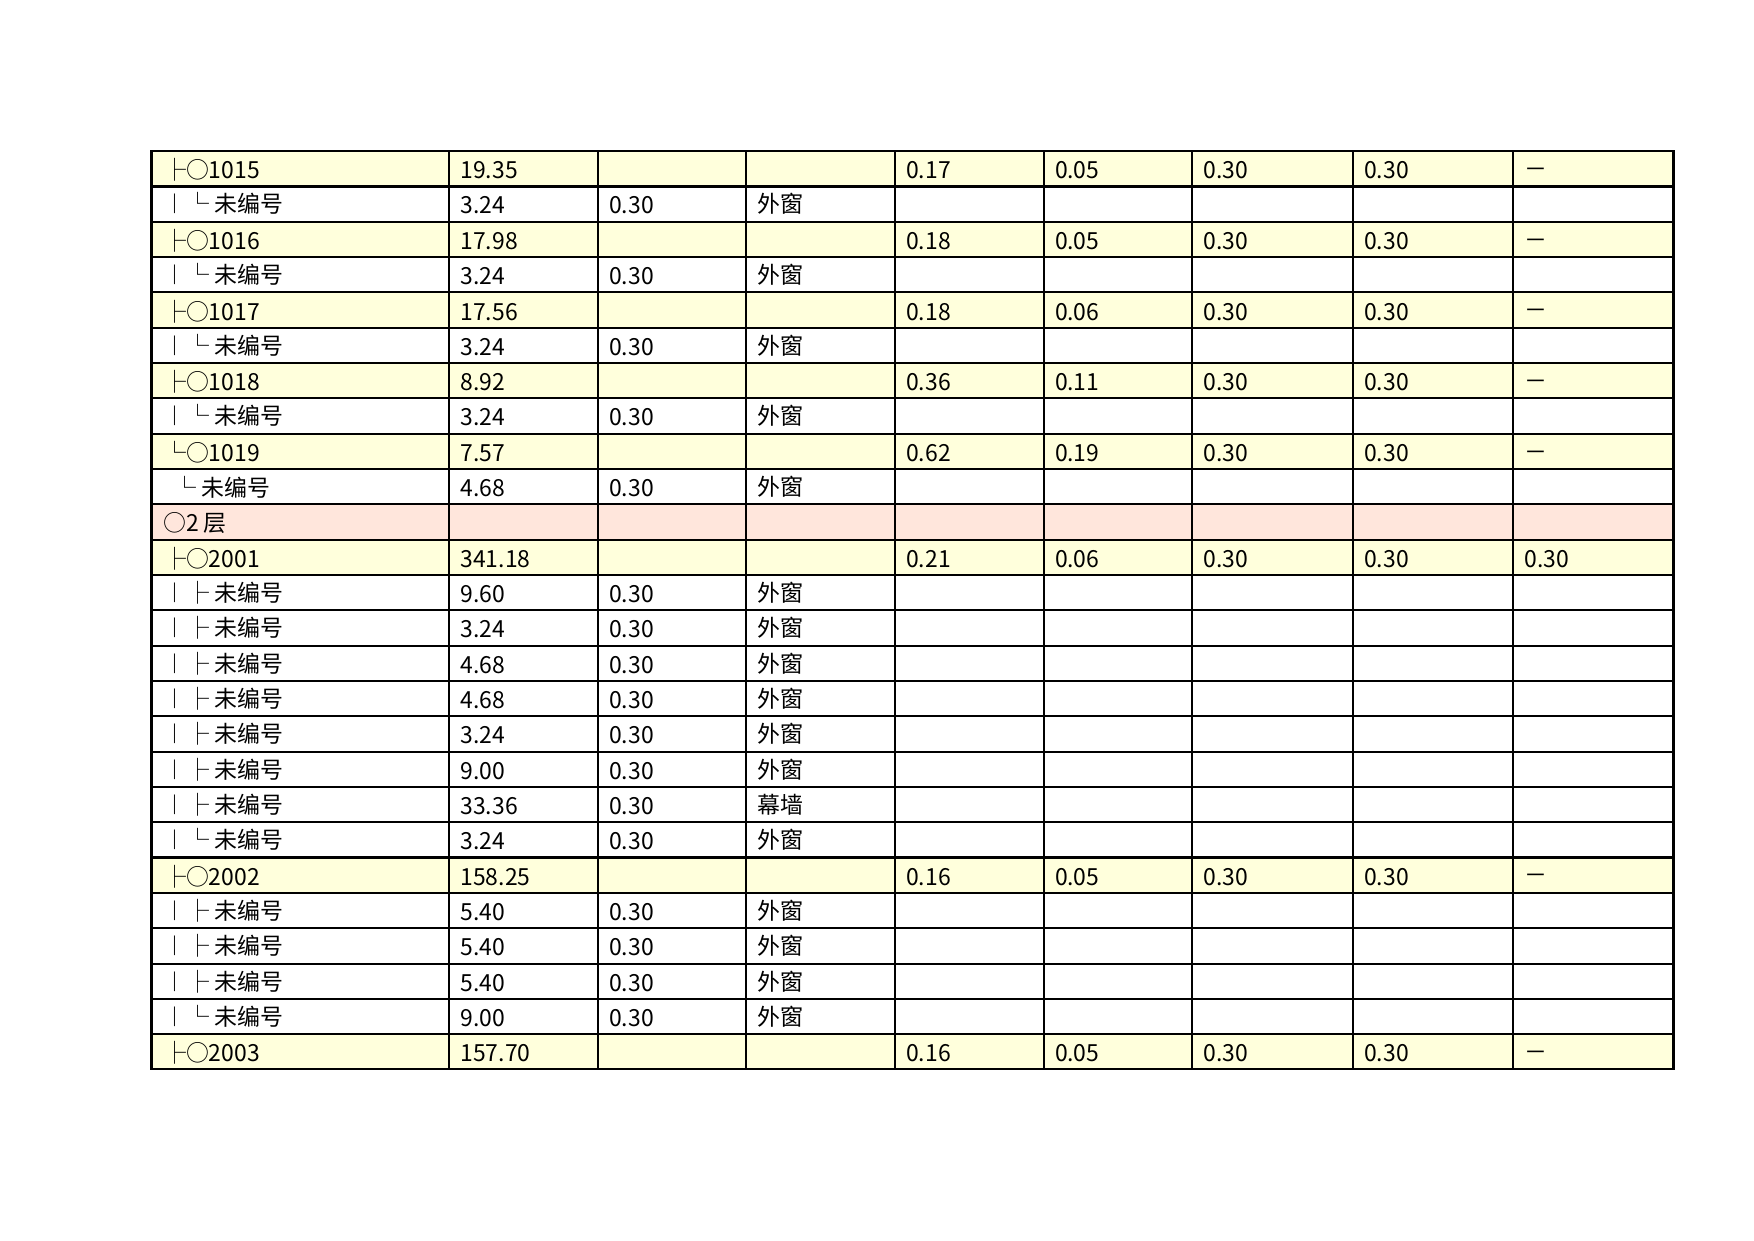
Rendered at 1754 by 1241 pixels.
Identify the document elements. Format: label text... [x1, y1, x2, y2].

table_cell [896, 611, 1043, 644]
table_cell 幕墙 [747, 788, 894, 821]
table_cell 157.70 [450, 1035, 597, 1068]
table_cell ├○2002 [153, 859, 448, 892]
table_cell ︱└ 未编号 [153, 399, 448, 432]
table_cell 0.30 [1193, 859, 1352, 892]
table_cell [896, 258, 1043, 291]
table_cell [896, 682, 1043, 715]
table_cell [896, 576, 1043, 609]
table_cell [1514, 329, 1672, 362]
table_cell [1193, 823, 1352, 856]
table_cell [1193, 329, 1352, 362]
table_cell [599, 364, 745, 397]
table_cell 外窗 [747, 965, 894, 998]
table_cell [896, 753, 1043, 786]
table_cell [1354, 894, 1512, 927]
table_cell 0.06 [1045, 541, 1191, 574]
table_cell [1514, 505, 1672, 539]
table_cell 0.30 [1354, 152, 1512, 185]
table_cell 0.05 [1045, 223, 1191, 256]
table_cell [896, 399, 1043, 432]
table_cell [1514, 611, 1672, 644]
table_cell [1045, 470, 1191, 503]
table_cell 0.30 [1193, 223, 1352, 256]
table_cell － [1514, 435, 1672, 468]
table_cell [1045, 576, 1191, 609]
table_cell [1193, 470, 1352, 503]
table_cell 0.30 [1354, 859, 1512, 892]
table_cell 外窗 [747, 894, 894, 927]
table_cell 0.30 [599, 965, 745, 998]
table_cell [1514, 682, 1672, 715]
table_cell [1514, 1000, 1672, 1033]
table_cell 3.24 [450, 717, 597, 751]
table_cell [896, 470, 1043, 503]
table_cell ├○1017 [153, 293, 448, 327]
table_cell 9.00 [450, 1000, 597, 1033]
table_cell 0.30 [599, 258, 745, 291]
table_cell 0.16 [896, 859, 1043, 892]
table_cell 外窗 [747, 611, 894, 644]
table_cell 外窗 [747, 1000, 894, 1033]
table_cell └○1019 [153, 435, 448, 468]
table_cell [747, 1035, 894, 1068]
table_cell [599, 152, 745, 185]
table_cell [1045, 717, 1191, 751]
table_cell [1045, 753, 1191, 786]
table_cell 3.24 [450, 399, 597, 432]
table_cell [1045, 823, 1191, 856]
table_cell [1354, 329, 1512, 362]
table_cell [896, 188, 1043, 221]
table_cell [1045, 1000, 1191, 1033]
table_cell ︱└ 未编号 [153, 823, 448, 856]
table_cell 外窗 [747, 682, 894, 715]
table_cell 4.68 [450, 470, 597, 503]
table_cell ︱├ 未编号 [153, 682, 448, 715]
table_cell [1193, 717, 1352, 751]
table_cell 9.60 [450, 576, 597, 609]
table_cell 0.30 [599, 682, 745, 715]
table_cell [1045, 929, 1191, 962]
table_cell [896, 647, 1043, 680]
table_cell 8.92 [450, 364, 597, 397]
table_cell [1045, 611, 1191, 644]
table_cell － [1514, 152, 1672, 185]
table_cell [896, 788, 1043, 821]
table_cell － [1514, 1035, 1672, 1068]
table_cell ○2层 [153, 505, 448, 539]
table_cell 0.18 [896, 293, 1043, 327]
table_cell 0.30 [599, 823, 745, 856]
table_cell [1193, 753, 1352, 786]
table_cell 7.57 [450, 435, 597, 468]
table_cell 0.30 [1354, 541, 1512, 574]
table_cell ︱├ 未编号 [153, 929, 448, 962]
table_cell 0.30 [1354, 1035, 1512, 1068]
table_cell [1193, 258, 1352, 291]
table_cell [1045, 682, 1191, 715]
table_cell [747, 541, 894, 574]
table_cell [1045, 399, 1191, 432]
table_cell ├○2003 [153, 1035, 448, 1068]
table_cell 5.40 [450, 929, 597, 962]
table_cell [1514, 647, 1672, 680]
table_cell ︱├ 未编号 [153, 647, 448, 680]
table_cell [1514, 399, 1672, 432]
table_cell [599, 1035, 745, 1068]
table_cell [1354, 188, 1512, 221]
table_cell 33.36 [450, 788, 597, 821]
table_cell 外窗 [747, 753, 894, 786]
table_cell [1193, 929, 1352, 962]
table_cell 0.30 [599, 399, 745, 432]
table_cell ︱├ 未编号 [153, 965, 448, 998]
table_cell 0.30 [1193, 293, 1352, 327]
table_cell 0.05 [1045, 152, 1191, 185]
table_cell 0.30 [1354, 364, 1512, 397]
table_cell 0.11 [1045, 364, 1191, 397]
table_cell [1193, 965, 1352, 998]
table_cell ├○1015 [153, 152, 448, 185]
table_cell － [1514, 293, 1672, 327]
table_cell ︱├ 未编号 [153, 717, 448, 751]
table_cell 0.30 [1514, 541, 1672, 574]
table_cell [1354, 505, 1512, 539]
table_cell 0.05 [1045, 859, 1191, 892]
table_cell [1045, 258, 1191, 291]
table_cell [599, 505, 745, 539]
table_cell － [1514, 859, 1672, 892]
table_cell 0.30 [599, 188, 745, 221]
table_cell [1514, 753, 1672, 786]
table_cell [896, 823, 1043, 856]
table_cell [1514, 965, 1672, 998]
table_cell 0.62 [896, 435, 1043, 468]
table_cell 3.24 [450, 329, 597, 362]
table_cell 0.30 [599, 576, 745, 609]
table_cell [1045, 329, 1191, 362]
table_cell [747, 859, 894, 892]
table_cell [896, 1000, 1043, 1033]
table_cell ├○1016 [153, 223, 448, 256]
table_cell 0.30 [599, 753, 745, 786]
table_cell 17.56 [450, 293, 597, 327]
table_cell └ 未编号 [153, 470, 448, 503]
table_cell 0.17 [896, 152, 1043, 185]
table_cell 0.30 [1193, 152, 1352, 185]
table_cell [1514, 788, 1672, 821]
table_cell [1354, 823, 1512, 856]
table_cell ︱└ 未编号 [153, 188, 448, 221]
table_cell 0.30 [599, 929, 745, 962]
table_cell [1045, 647, 1191, 680]
table_cell [1193, 611, 1352, 644]
table_cell [1193, 788, 1352, 821]
table_cell 341.18 [450, 541, 597, 574]
table_cell [896, 894, 1043, 927]
table_cell [1354, 399, 1512, 432]
table_cell [1193, 682, 1352, 715]
table_cell 0.06 [1045, 293, 1191, 327]
table_cell 0.30 [599, 647, 745, 680]
table_cell 外窗 [747, 576, 894, 609]
table_cell [599, 293, 745, 327]
table_cell 0.30 [599, 470, 745, 503]
table_cell [1193, 647, 1352, 680]
table_cell 外窗 [747, 329, 894, 362]
table_cell [1514, 894, 1672, 927]
table_cell [599, 435, 745, 468]
table_cell [1045, 505, 1191, 539]
table_cell 外窗 [747, 258, 894, 291]
table_cell 0.30 [1193, 435, 1352, 468]
table_cell 0.16 [896, 1035, 1043, 1068]
table_cell ︱├ 未编号 [153, 611, 448, 644]
table_cell [1193, 505, 1352, 539]
table_cell 外窗 [747, 647, 894, 680]
table_cell ︱├ 未编号 [153, 894, 448, 927]
table_cell [1193, 188, 1352, 221]
table_cell 0.30 [599, 717, 745, 751]
table_cell ︱└ 未编号 [153, 1000, 448, 1033]
table_cell 0.30 [1354, 293, 1512, 327]
table_cell [1514, 929, 1672, 962]
table_cell 0.30 [599, 788, 745, 821]
table_cell [747, 223, 894, 256]
table_cell 4.68 [450, 682, 597, 715]
table_cell 0.30 [1193, 541, 1352, 574]
table_cell [896, 329, 1043, 362]
table_cell [1354, 1000, 1512, 1033]
table_cell [1193, 1000, 1352, 1033]
table_cell ︱├ 未编号 [153, 576, 448, 609]
table_cell [1045, 965, 1191, 998]
table_cell ︱└ 未编号 [153, 258, 448, 291]
table_cell [1514, 717, 1672, 751]
table_cell 5.40 [450, 894, 597, 927]
table_cell 3.24 [450, 823, 597, 856]
table_cell [599, 859, 745, 892]
table_cell [1514, 576, 1672, 609]
table_cell [896, 717, 1043, 751]
table_cell 外窗 [747, 929, 894, 962]
table_cell 0.30 [599, 894, 745, 927]
table_cell ︱├ 未编号 [153, 753, 448, 786]
table_cell [1354, 788, 1512, 821]
table_cell [896, 929, 1043, 962]
table_cell [1354, 753, 1512, 786]
table_cell 外窗 [747, 188, 894, 221]
table_cell 0.30 [599, 1000, 745, 1033]
table_cell 5.40 [450, 965, 597, 998]
table_cell 0.30 [1354, 223, 1512, 256]
table_cell 9.00 [450, 753, 597, 786]
table_cell 外窗 [747, 399, 894, 432]
table_cell 4.68 [450, 647, 597, 680]
table_cell 0.36 [896, 364, 1043, 397]
table_cell [747, 435, 894, 468]
table_cell 0.21 [896, 541, 1043, 574]
table_cell [896, 965, 1043, 998]
table_cell [747, 293, 894, 327]
table_cell 17.98 [450, 223, 597, 256]
table_cell 3.24 [450, 611, 597, 644]
table_cell 外窗 [747, 823, 894, 856]
table_cell 0.18 [896, 223, 1043, 256]
table_cell 19.35 [450, 152, 597, 185]
table_cell 158.25 [450, 859, 597, 892]
table_cell － [1514, 223, 1672, 256]
table_cell 0.30 [599, 611, 745, 644]
table_cell [1354, 611, 1512, 644]
table_cell 外窗 [747, 717, 894, 751]
table_cell [1354, 258, 1512, 291]
table_cell [1193, 894, 1352, 927]
table_cell [896, 505, 1043, 539]
table_cell [1045, 894, 1191, 927]
table_cell 外窗 [747, 470, 894, 503]
table_cell [747, 505, 894, 539]
table_cell [1045, 788, 1191, 821]
table_cell [1514, 188, 1672, 221]
table_cell [1354, 470, 1512, 503]
table_cell [1354, 576, 1512, 609]
table_cell [1193, 399, 1352, 432]
table_cell [450, 505, 597, 539]
table_cell ├○2001 [153, 541, 448, 574]
table_cell ︱└ 未编号 [153, 329, 448, 362]
table_cell 3.24 [450, 258, 597, 291]
table_cell [747, 152, 894, 185]
table_cell － [1514, 364, 1672, 397]
table_cell 0.30 [1193, 364, 1352, 397]
table_cell [599, 223, 745, 256]
table_cell 0.19 [1045, 435, 1191, 468]
table_cell [1514, 258, 1672, 291]
table_cell ├○1018 [153, 364, 448, 397]
table_cell [1193, 576, 1352, 609]
table_cell [1514, 470, 1672, 503]
table_cell [1354, 965, 1512, 998]
table_cell 0.30 [1354, 435, 1512, 468]
table_cell 3.24 [450, 188, 597, 221]
table_cell ︱├ 未编号 [153, 788, 448, 821]
table_cell 0.30 [1193, 1035, 1352, 1068]
table_cell [747, 364, 894, 397]
table_cell 0.05 [1045, 1035, 1191, 1068]
table_cell [1354, 717, 1512, 751]
table_cell [599, 541, 745, 574]
table_cell [1045, 188, 1191, 221]
table_cell [1354, 929, 1512, 962]
table_cell [1354, 682, 1512, 715]
table_cell [1354, 647, 1512, 680]
table_cell 0.30 [599, 329, 745, 362]
table_cell [1514, 823, 1672, 856]
